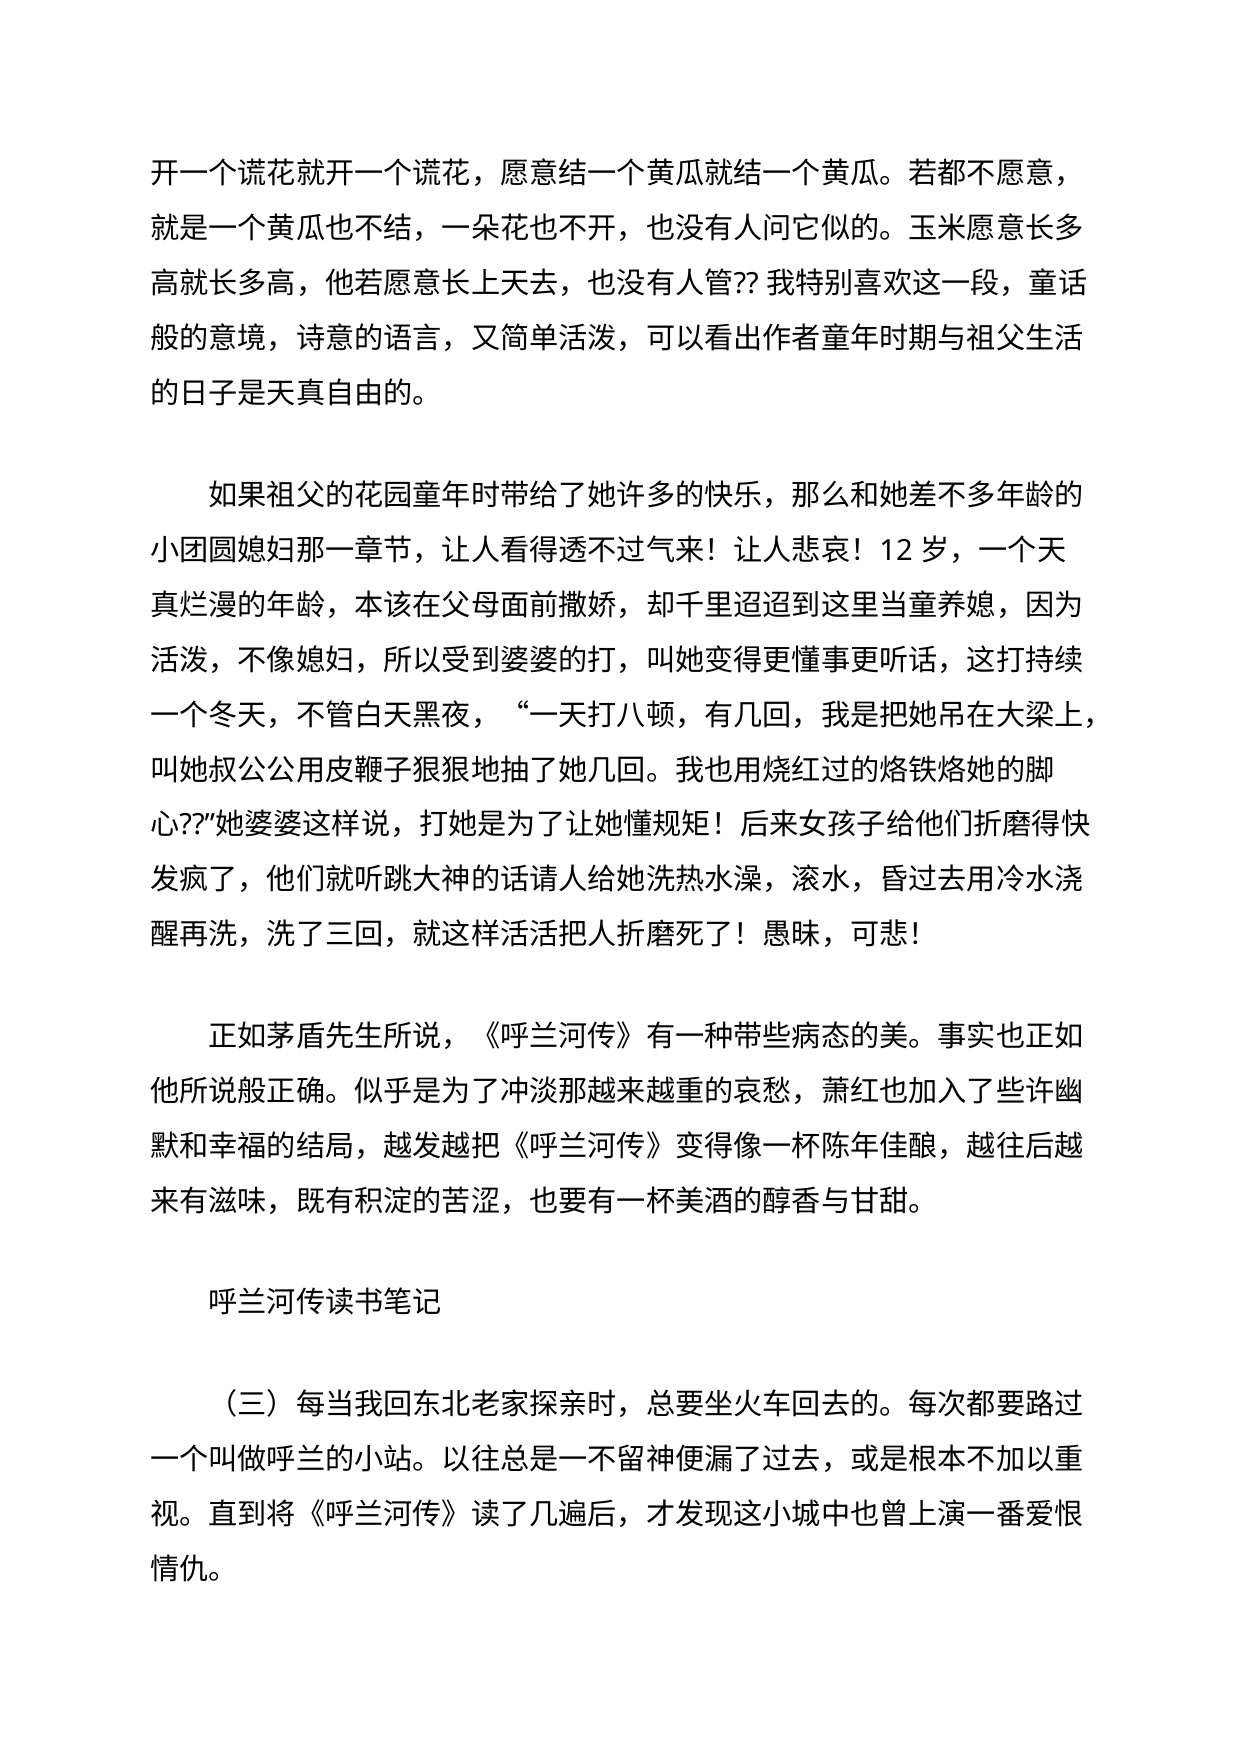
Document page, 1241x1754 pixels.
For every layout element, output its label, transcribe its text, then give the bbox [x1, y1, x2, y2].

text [150, 150, 1090, 412]
text 呼兰河传读书笔记 [150, 1279, 1090, 1321]
text （三）每当我回东北老家探亲时，总要坐火车回去的。每次都要路过一个叫做呼兰的小站。以往总是一不留神便漏了过去，或是根本不加以重视。直到将《呼兰河传》读了几遍后，才发现这小城中也曾上演一番爱恨情仇。 [150, 1381, 1090, 1588]
text 如果祖父的花园童年时带给了她许多的快乐，那么和她差不多年龄的小团圆媳妇那一章节，让人看得透不过气来！让人悲哀！12 岁，一个天真烂漫的年龄，本该在父母面前撒娇，却千里迢迢到这里当童养媳，因为活泼，不像媳妇，所以受到婆婆的打，叫她变得更懂事更听话，这打持续一个冬天，不管白天黑夜，“一天打八顿，有几回，我是把她吊在大梁上，叫她叔公公用皮鞭子狠狠地抽了她几回。我也用烧红过的烙铁烙她的脚心??”她婆婆这样说，打她是为了让她懂规矩！后来女孩子给他们折磨得快发疯了，他们就听跳大神的话请人给她洗热水澡，滚水，昏过去用冷水浇醒再洗，洗了三回，就这样活活把人折磨死了！愚昧，可悲！ [150, 471, 1090, 953]
text 正如茅盾先生所说，《呼兰河传》有一种带些病态的美。事实也正如他所说般正确。似乎是为了冲淡那越来越重的哀愁，萧红也加入了些许幽默和幸福的结局，越发越把《呼兰河传》变得像一杯陈年佳酿，越往后越来有滋味，既有积淀的苦涩，也要有一杯美酒的醇香与甘甜。 [150, 1013, 1090, 1219]
